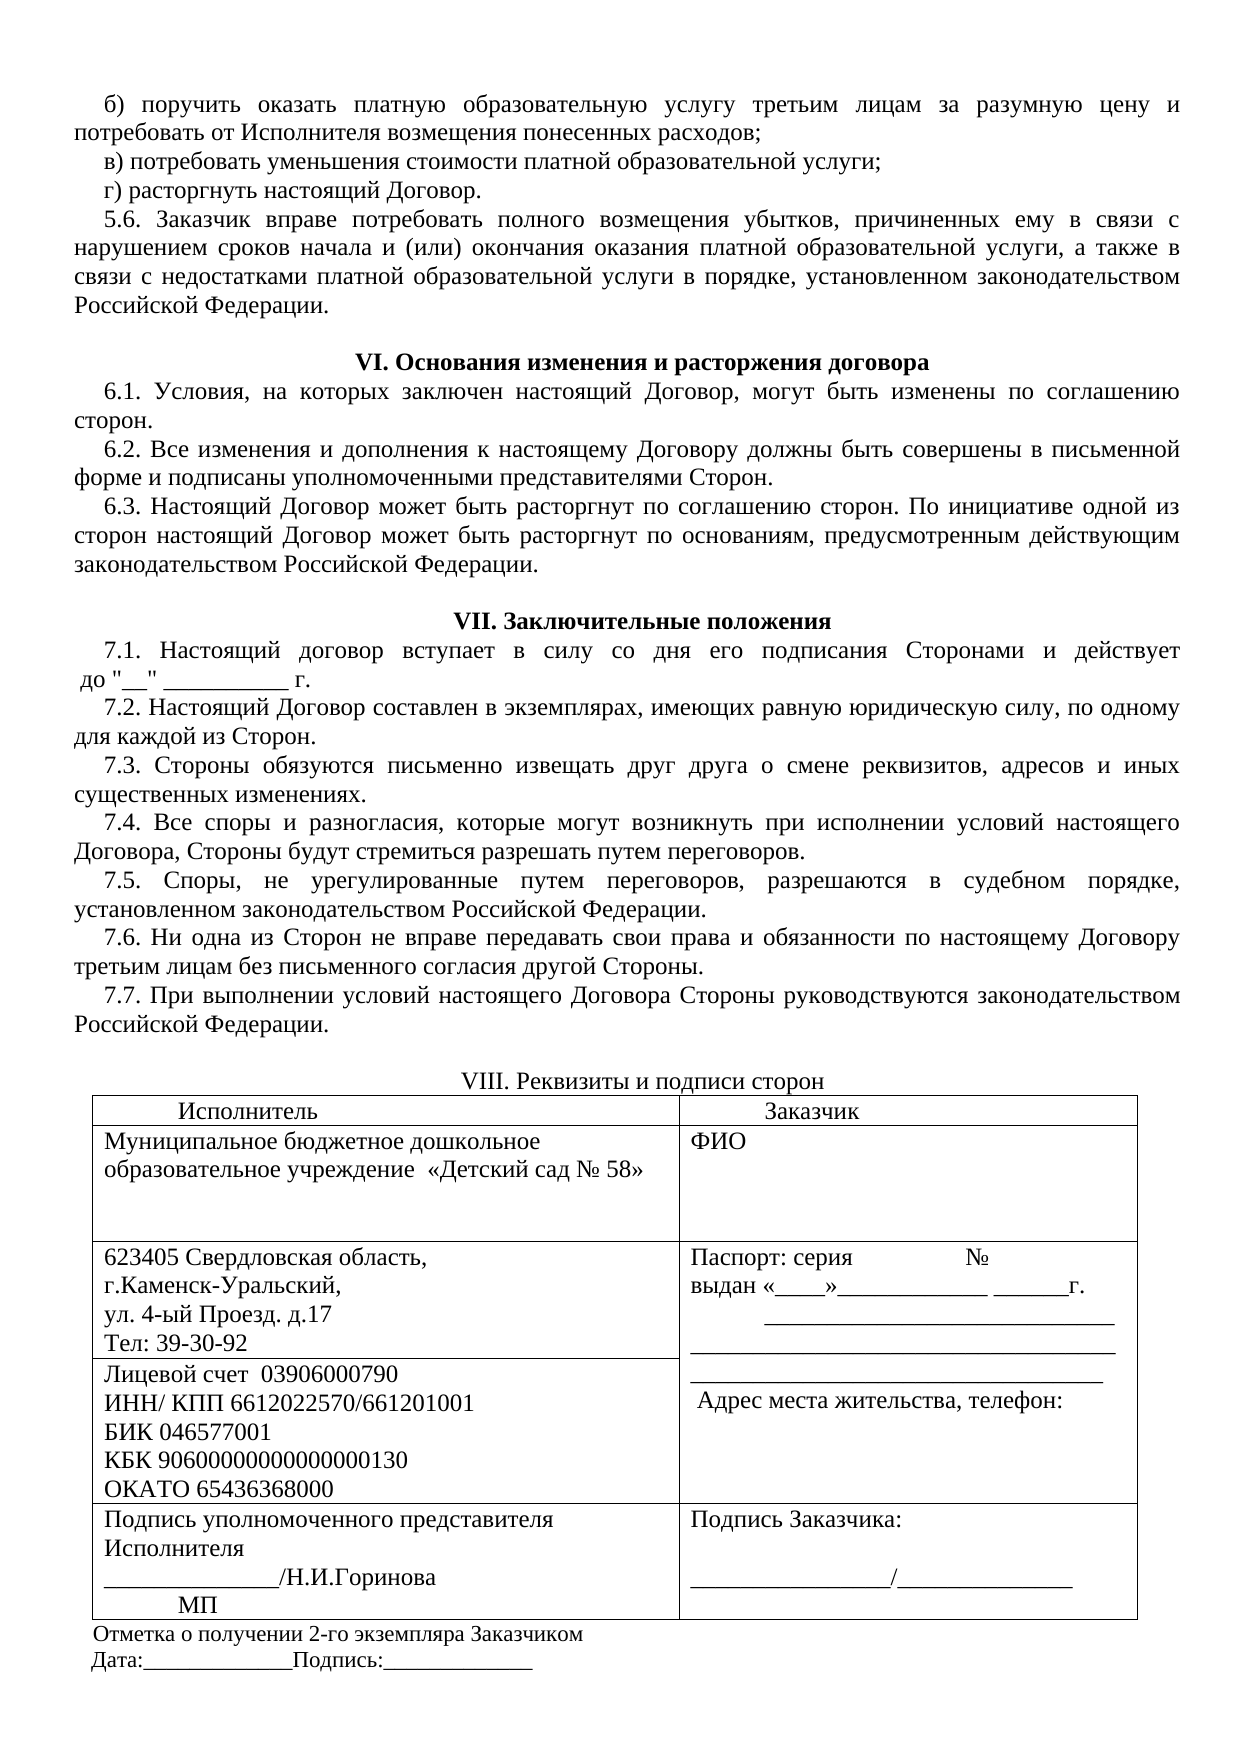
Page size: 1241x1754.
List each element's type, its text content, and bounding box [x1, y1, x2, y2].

table_cell Подпись уполномоченного представителя Исполнителя ______________/Н.И.Горинова МП [93, 1504, 679, 1619]
text 7.1. Настоящий договор вступает в силу со дня его подписания Сторонами и действует до "__" __________ г. [74, 635, 1181, 692]
text 7.7. При выполнении условий настоящего Договора Стороны руководствуются законодательством Российской Федерации. [74, 980, 1181, 1037]
table_cell ФИО [680, 1126, 1137, 1241]
text 6.3. Настоящий Договор может быть расторгнут по соглашению сторон. По инициативе одной из сторон настоящий Договор может быть расторгнут по основаниям, предусмотренным действующим законодательством Российской Федерации. [74, 491, 1181, 577]
table_header Заказчик [680, 1096, 1137, 1125]
text в) потребовать уменьшения стоимости платной образовательной услуги; [74, 146, 1181, 175]
table_cell Паспорт: серия № выдан «____»____________ ______г. _______________________________________________________________________________________________ Адрес места жительства, телефон: [680, 1242, 1137, 1503]
text 6.1. Условия, на которых заключен настоящий Договор, могут быть изменены по соглашению сторон. [74, 376, 1181, 434]
text 7.6. Ни одна из Сторон не вправе передавать свои права и обязанности по настоящему Договору третьим лицам без письменного согласия другой Стороны. [74, 922, 1181, 980]
table_header Исполнитель [93, 1096, 679, 1125]
table_cell Муниципальное бюджетное дошкольное образовательное учреждение «Детский сад № 58» [93, 1126, 679, 1241]
text 7.3. Стороны обязуются письменно извещать друг друга о смене реквизитов, адресов и иных существенных изменениях. [74, 750, 1181, 807]
text VII. Заключительные положения [74, 606, 1181, 635]
text 7.5. Споры, не урегулированные путем переговоров, разрешаются в судебном порядке, установленном законодательством Российской Федерации. [74, 865, 1181, 922]
text г) расторгнуть настоящий Договор. [74, 175, 1181, 204]
text VI. Основания изменения и расторжения договора [74, 347, 1181, 376]
text 5.6. Заказчик вправе потребовать полного возмещения убытков, причиненных ему в связи с нарушением сроков начала и (или) окончания оказания платной образовательной услуги, а также в связи с недостатками платной образовательной услуги в порядке, установленном законодательством Российской Федерации. [74, 204, 1181, 319]
text VIII. Реквизиты и подписи сторон [74, 1066, 1181, 1095]
table_cell Лицевой счет 03906000790 ИНН/ КПП 6612022570/661201001 БИК 046577001 КБК 90600000000000000130 ОКАТО 65436368000 [93, 1359, 679, 1503]
text Отметка о получении 2-го экземпляра Заказчиком Дата:_____________Подпись:_____________ [74, 1620, 1181, 1673]
text 6.2. Все изменения и дополнения к настоящему Договору должны быть совершены в письменной форме и подписаны уполномоченными представителями Сторон. [74, 434, 1181, 491]
text 7.4. Все споры и разногласия, которые могут возникнуть при исполнении условий настоящего Договора, Стороны будут стремиться разрешать путем переговоров. [74, 807, 1181, 865]
text б) поручить оказать платную образовательную услугу третьим лицам за разумную цену и потребовать от Исполнителя возмещения понесенных расходов; [74, 89, 1181, 146]
table_cell Подпись Заказчика: ________________/______________ [680, 1504, 1137, 1619]
table_cell 623405 Свердловская область, г.Каменск-Уральский, ул. 4-ый Проезд. д.17 Тел: 39-30-92 [93, 1242, 679, 1358]
text 7.2. Настоящий Договор составлен в экземплярах, имеющих равную юридическую силу, по одному для каждой из Сторон. [74, 692, 1181, 750]
